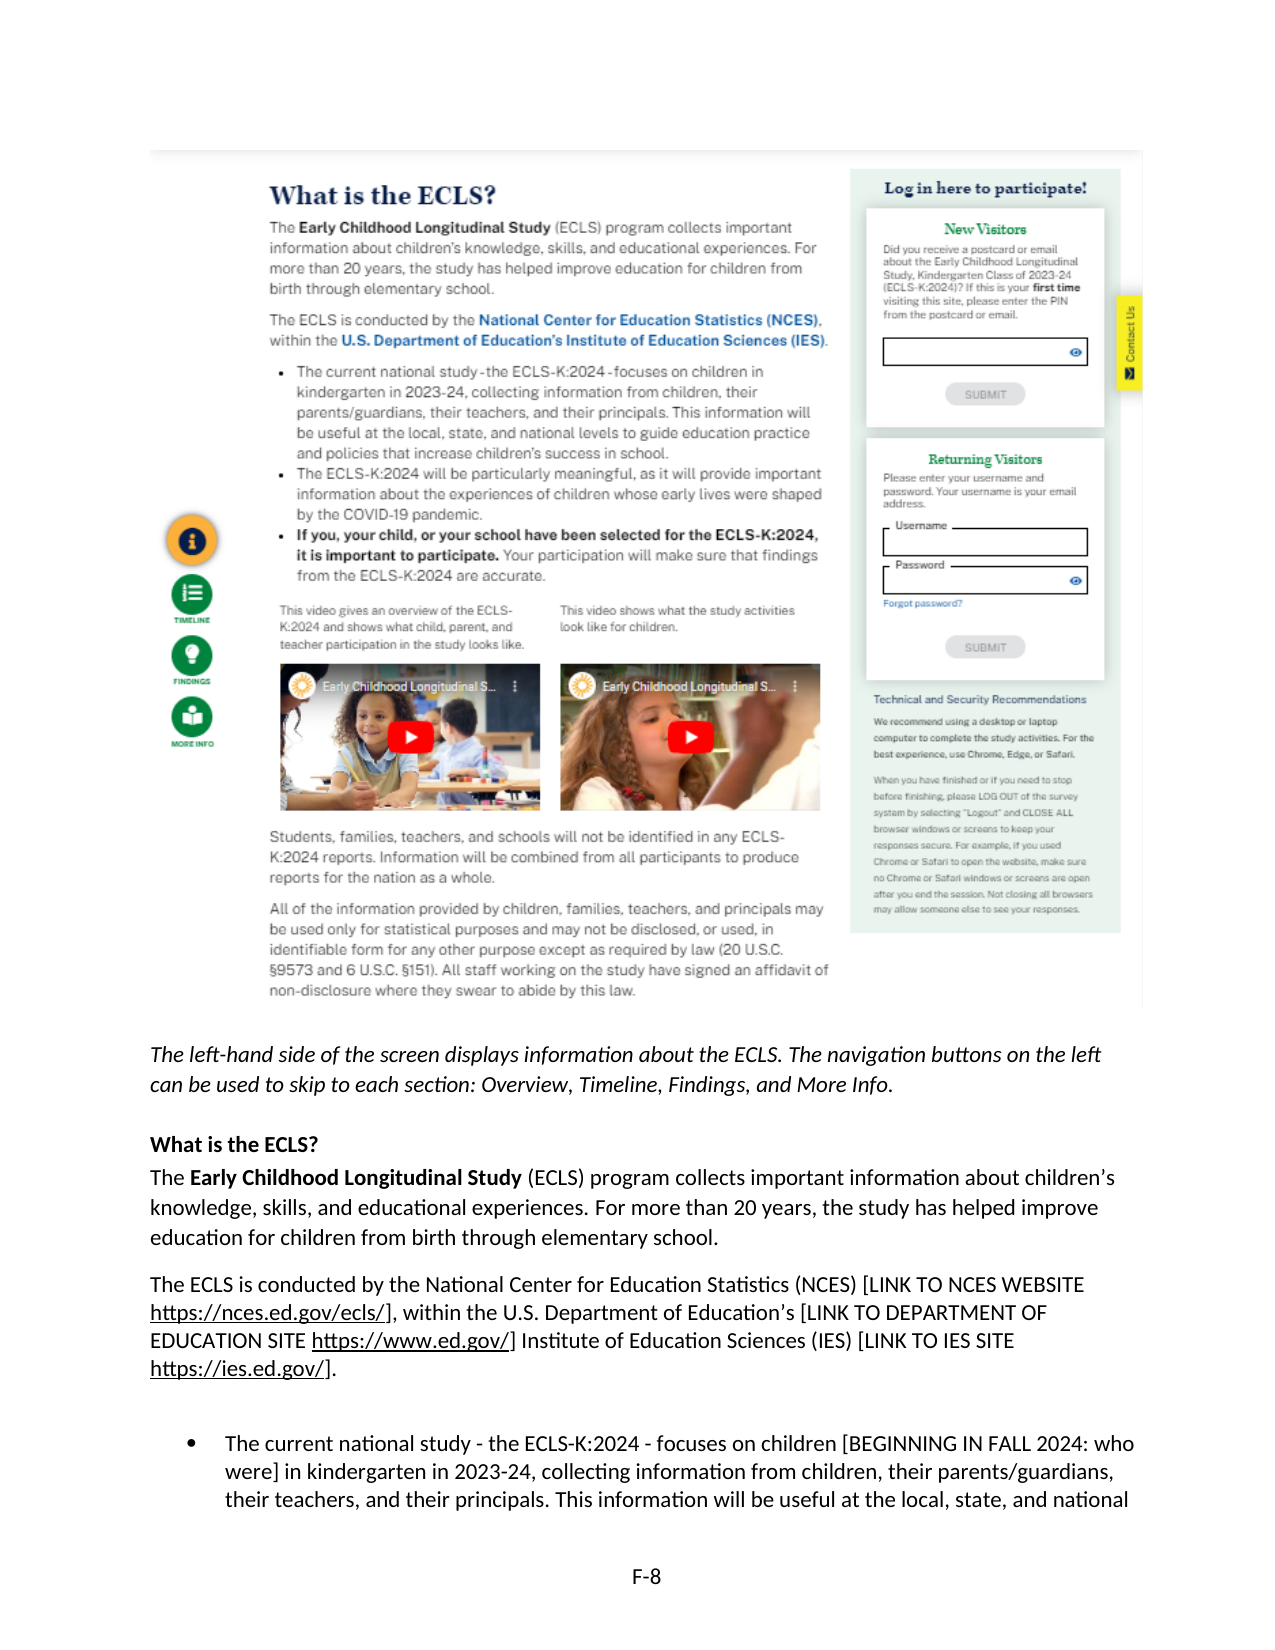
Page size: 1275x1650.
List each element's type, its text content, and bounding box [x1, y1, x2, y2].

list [187, 1429, 1143, 1513]
text What is the ECLS? [150, 1130, 1143, 1158]
text The Early Childhood Longitudinal Study (ECLS) program collects important information about children’s knowledge, skills, and educational experiences. For more than 20 years, the study has helped improve education for children from birth through elementary school. [150, 1163, 1143, 1251]
picture [150, 150, 1143, 1008]
text The left-hand side of the screen displays information about the ECLS. The navigation buttons on the left can be used to skip to each section: Overview, Timeline, Findings, and More Info. [150, 1040, 1143, 1098]
text The ECLS is conducted by the National Center for Education Statistics (NCES) [LINK TO NCES WEBSITE https://nces.ed.gov/ecls/], within the U.S. Department of Education’s [LINK TO DEPARTMENT OF EDUCATION SITE https://www.ed.gov/] Institute of Education Sciences (IES) [LINK TO IES SITE https://ies.ed.gov/]. [150, 1270, 1143, 1382]
